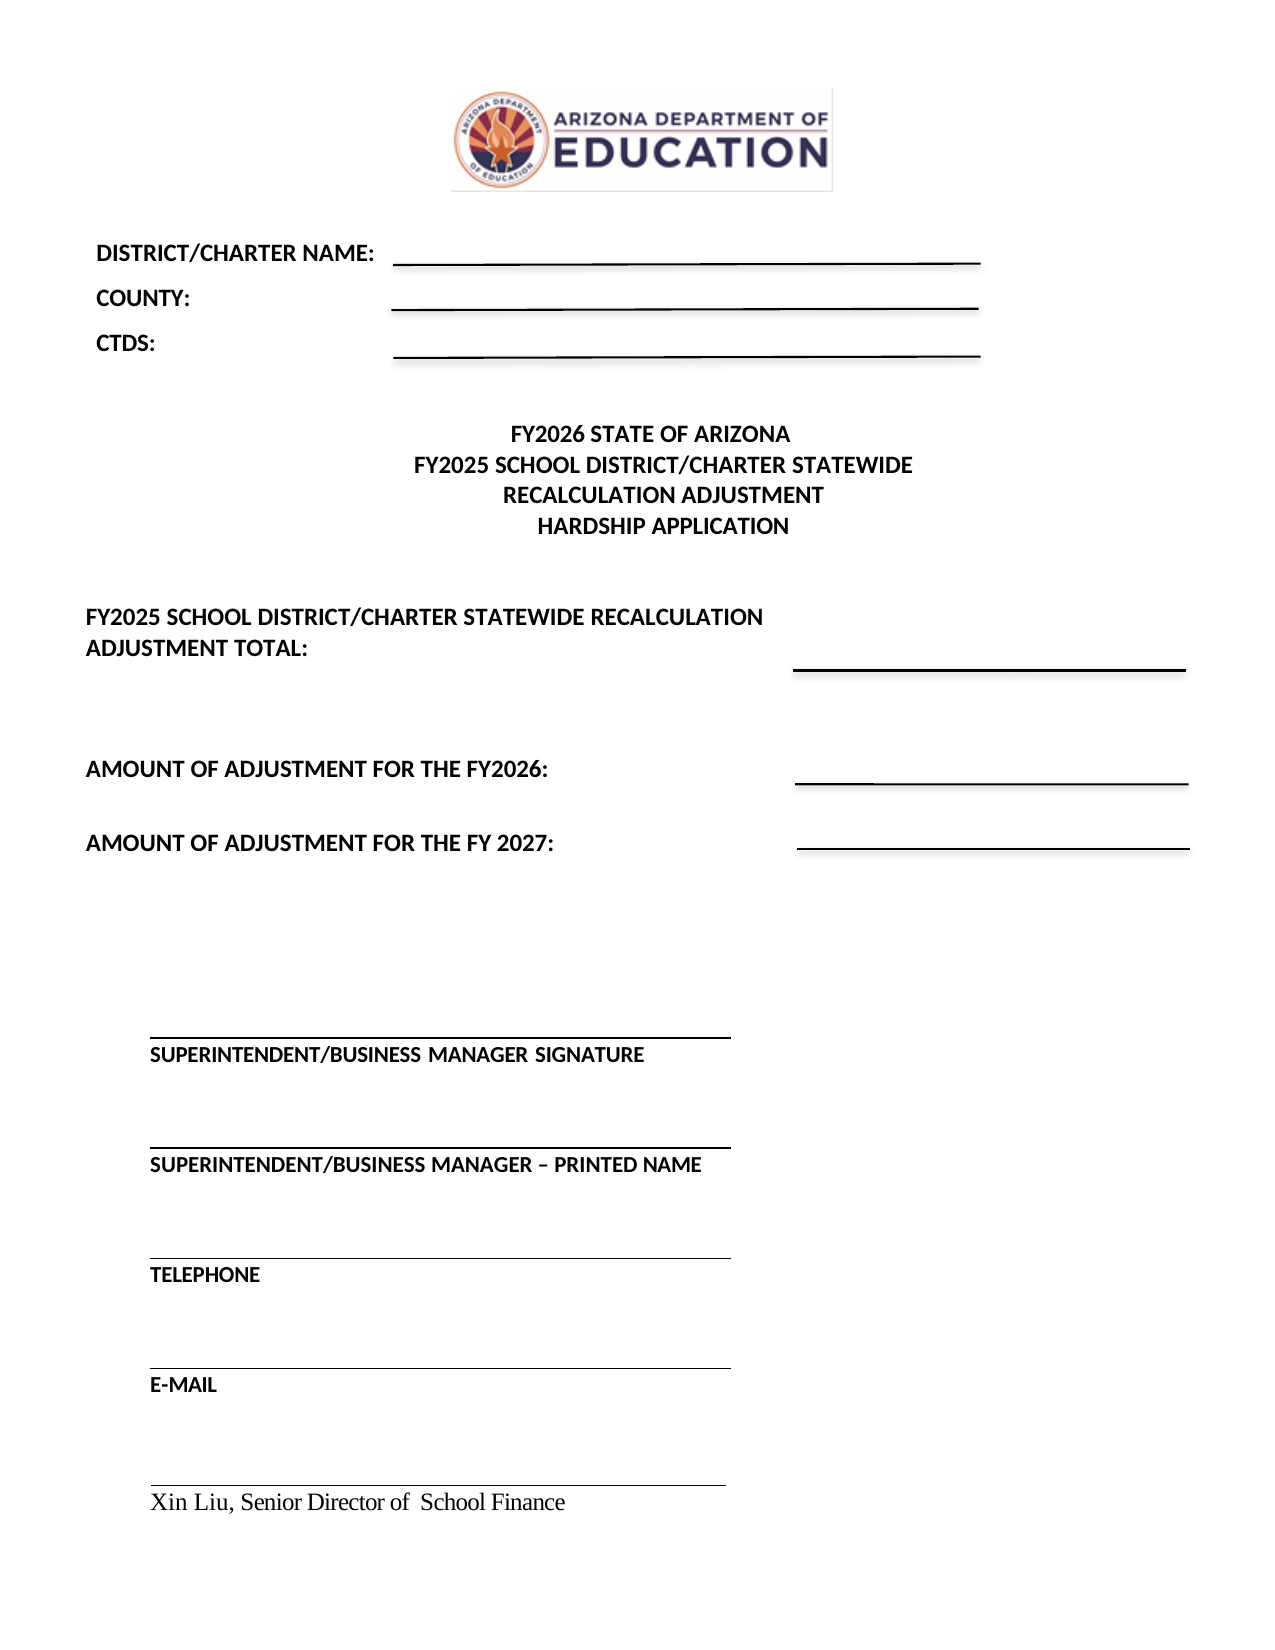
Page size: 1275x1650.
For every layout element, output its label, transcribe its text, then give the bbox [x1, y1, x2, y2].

picture [451, 89, 834, 193]
text SUPERINTENDENT/BUSINESS MANAGER – PRINTED NAME [98, 1147, 1200, 1178]
text FY2026 STATE OF ARIZONA [511, 418, 816, 449]
text AMOUNT OF ADJUSTMENT FOR THE FY 2027: [86, 827, 745, 858]
text DISTRICT/CHARTER NAME: [96, 237, 1189, 268]
text HARDSHIP APPLICATION [359, 510, 968, 540]
text FY2025 SCHOOL DISTRICT/CHARTER STATEWIDE RECALCULATION ADJUSTMENT [359, 449, 968, 510]
text AMOUNT OF ADJUSTMENT FOR THE FY2026: [86, 753, 745, 784]
text TELEPHONE [98, 1257, 1200, 1288]
text SUPERINTENDENT/BUSINESS MANAGER SIGNATURE [98, 1036, 1200, 1068]
text COUNTY: [96, 282, 1189, 312]
text Xin Liu, Senior Director of School Finance [99, 1487, 1200, 1516]
text FY2025 SCHOOL DISTRICT/CHARTER STATEWIDE RECALCULATION ADJUSTMENT TOTAL: [86, 601, 873, 662]
text E-MAIL [98, 1367, 1200, 1399]
text CTDS: [96, 327, 1189, 357]
